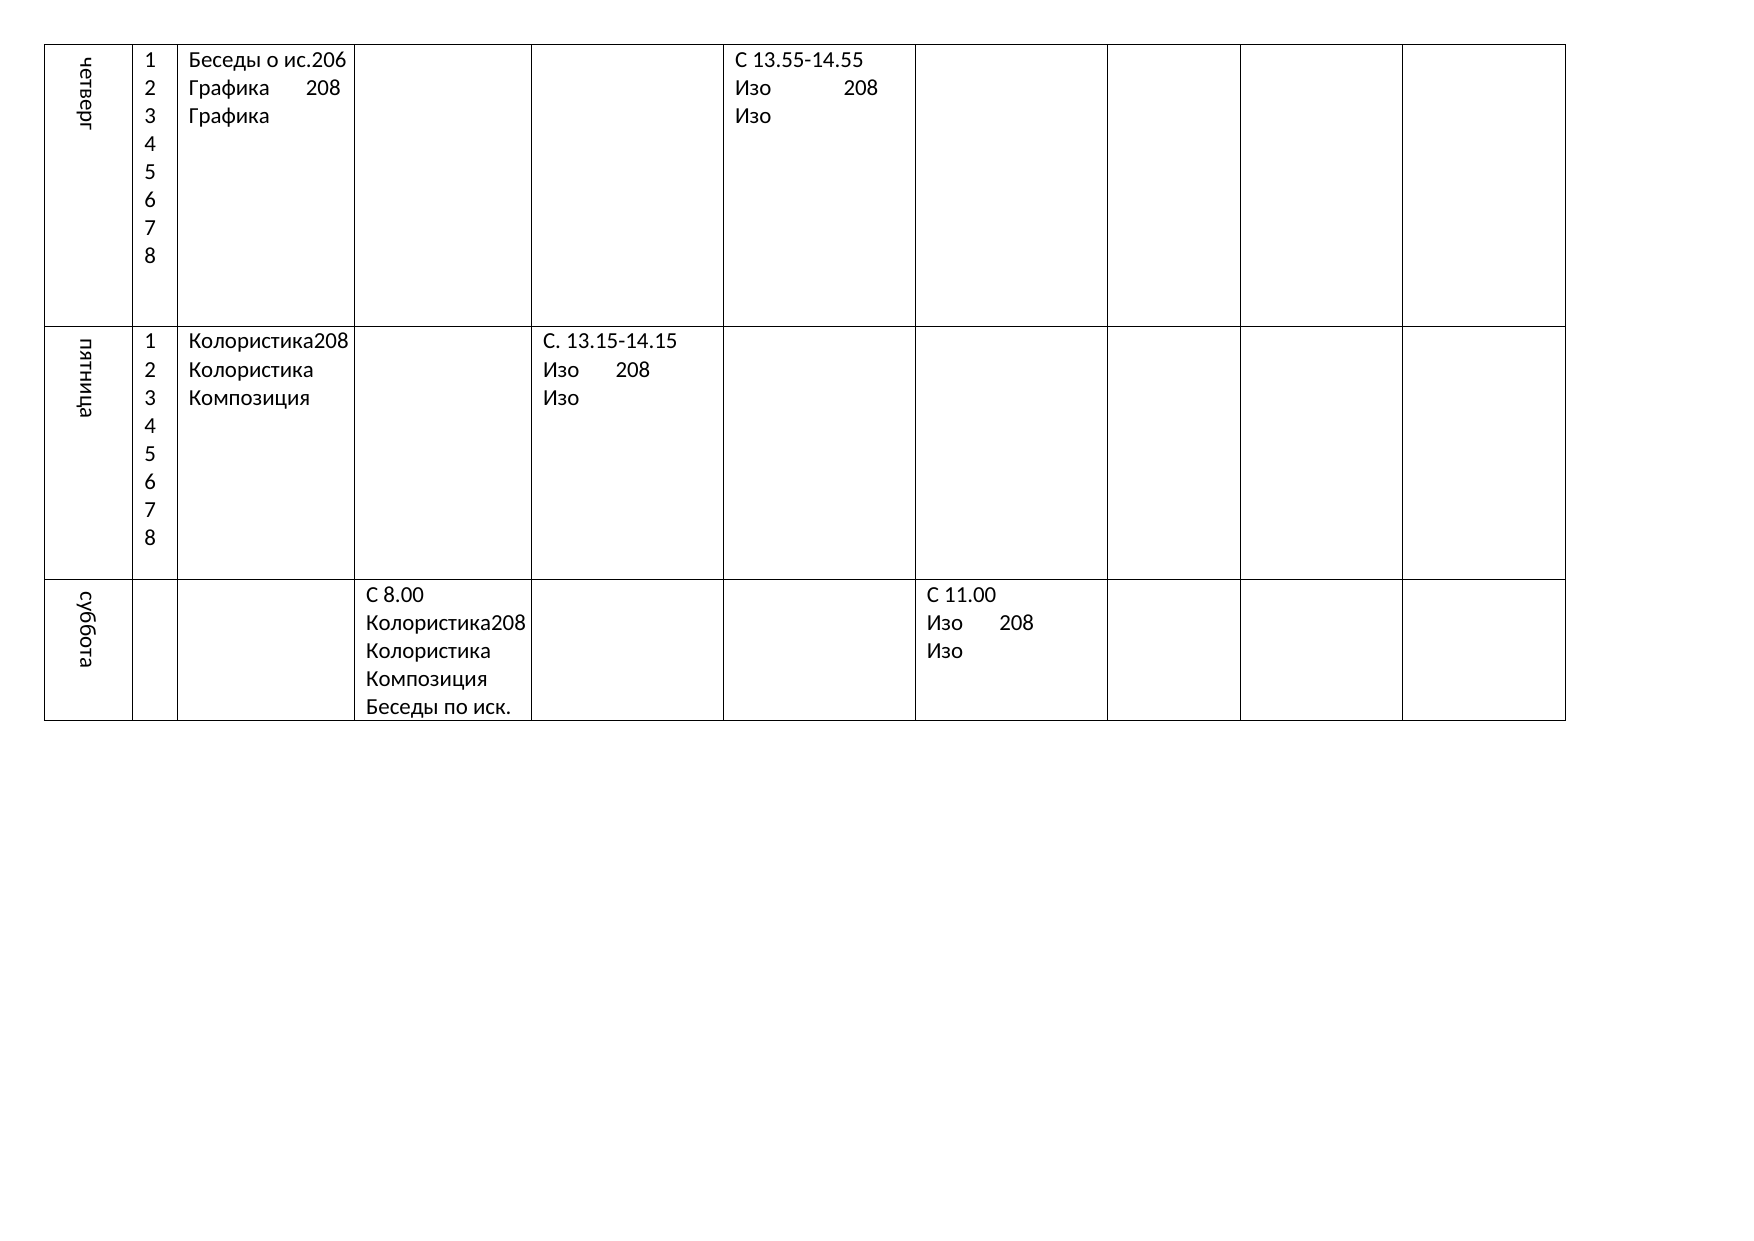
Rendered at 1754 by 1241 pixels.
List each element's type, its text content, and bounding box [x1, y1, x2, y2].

table_cell [1241, 45, 1402, 326]
table_cell С. 13.15-14.15 Изо 208 Изо [532, 327, 723, 579]
table_cell Беседы о ис.206 Графика 208 Графика [178, 45, 354, 326]
table_cell [1241, 580, 1402, 720]
table_cell [1403, 45, 1565, 326]
table_cell [916, 327, 1107, 579]
table_cell 1 2 3 4 5 6 7 8 [133, 327, 177, 579]
table_cell [724, 580, 915, 720]
table_cell [1403, 580, 1565, 720]
table_cell [1108, 580, 1240, 720]
table_cell [532, 45, 723, 326]
table_cell С 8.00 Колористика208 Колористика Композиция Беседы по иск. [355, 580, 531, 720]
table_cell [133, 580, 177, 720]
table_cell [355, 327, 531, 579]
table_cell Колористика208 Колористика Композиция [178, 327, 354, 579]
table_cell [1108, 327, 1240, 579]
table_cell пятница [45, 327, 132, 579]
table_cell [1241, 327, 1402, 579]
table_cell С 13.55-14.55 Изо 208 Изо [724, 45, 915, 326]
table_cell [532, 580, 723, 720]
table_cell суббота [45, 580, 132, 720]
table_cell [1108, 45, 1240, 326]
table_cell 1 2 3 4 5 6 7 8 [133, 45, 177, 326]
table_cell [724, 327, 915, 579]
table_cell четверг [45, 45, 132, 326]
table_cell [178, 580, 354, 720]
table_cell [355, 45, 531, 326]
table_cell [916, 45, 1107, 326]
table_cell [1403, 327, 1565, 579]
table_cell С 11.00 Изо 208 Изо [916, 580, 1107, 720]
